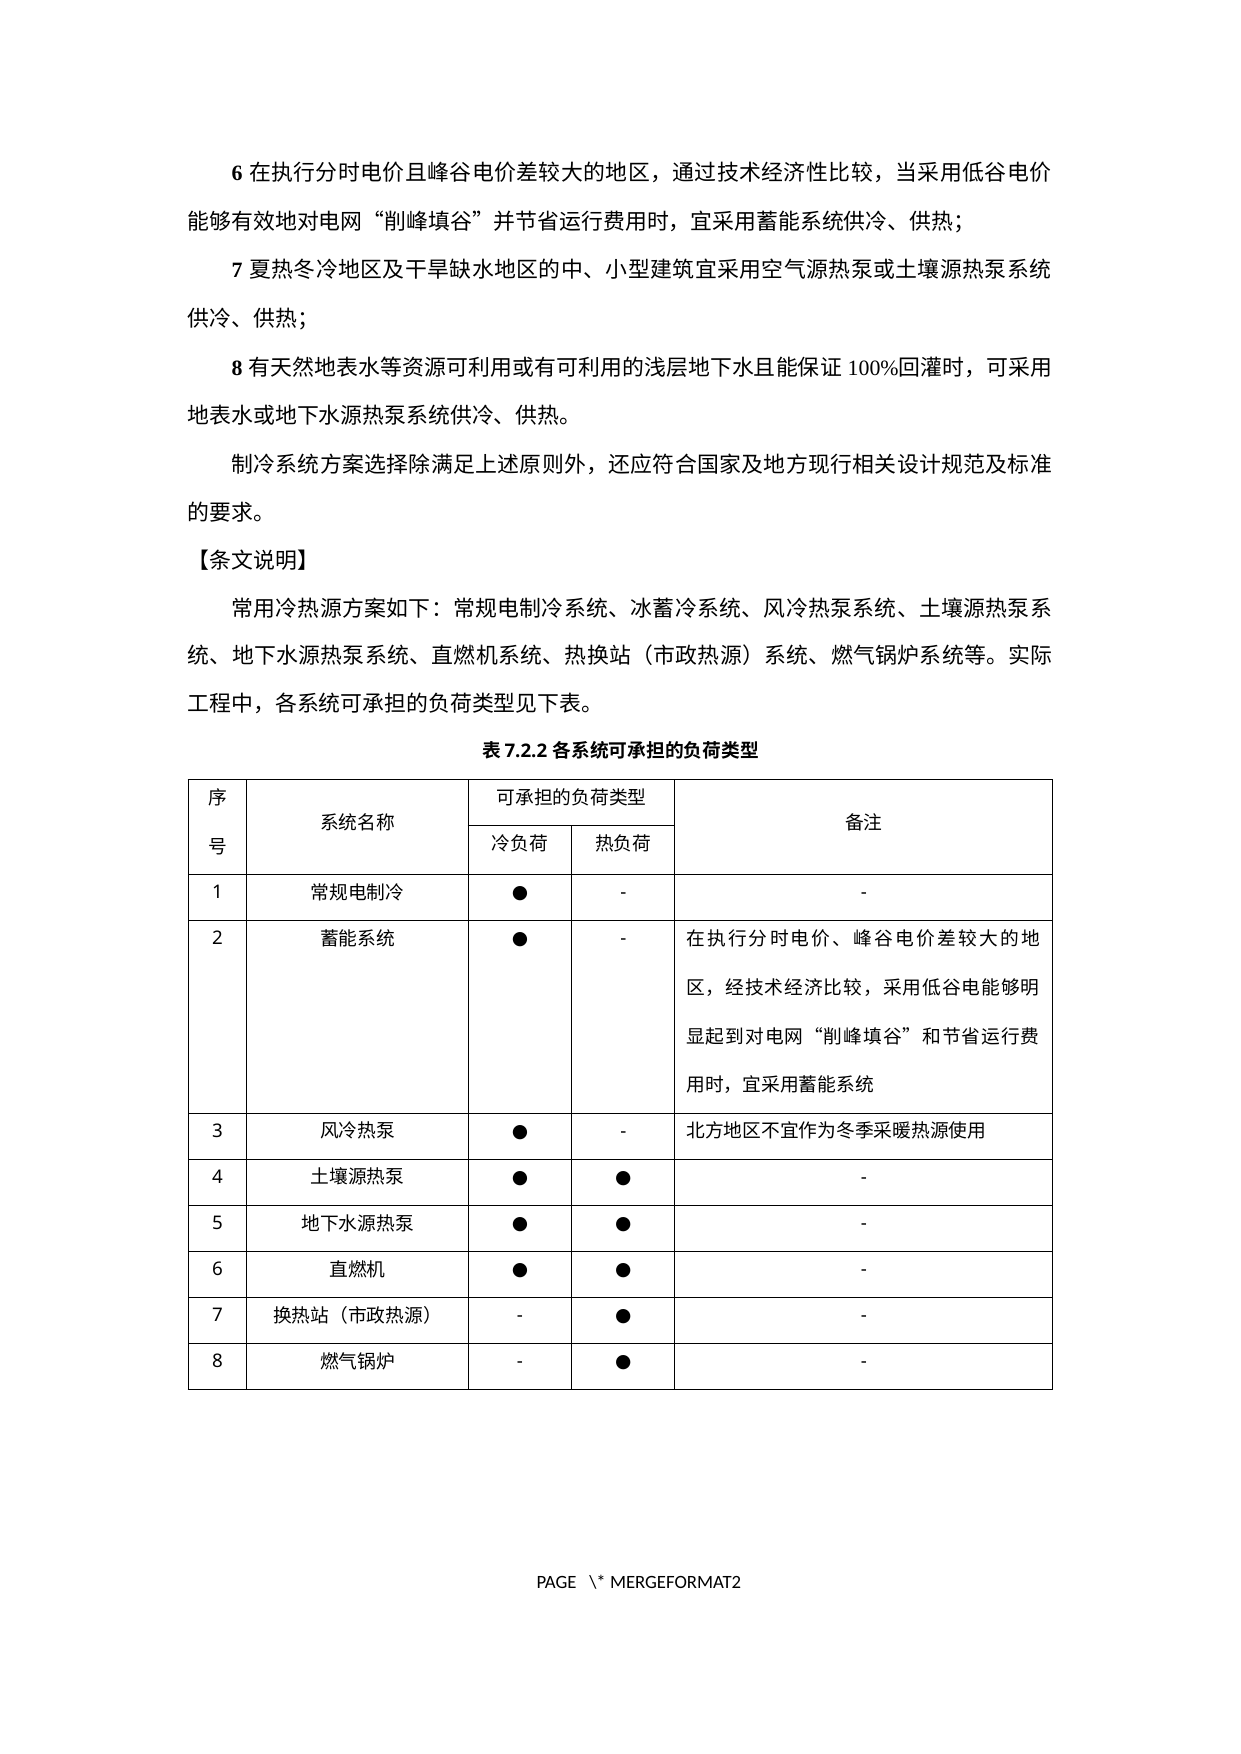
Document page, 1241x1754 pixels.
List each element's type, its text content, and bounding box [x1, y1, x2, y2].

table_cell 换热站（市政热源） [247, 1298, 468, 1343]
table_cell 常规电制冷 [247, 875, 468, 920]
table_cell ● [469, 1206, 571, 1251]
table_cell 直燃机 [247, 1252, 468, 1297]
table_cell 2 [189, 921, 246, 1112]
table_header 备注 [675, 780, 1052, 874]
text 7 夏热冬冷地区及干旱缺水地区的中、小型建筑宜采用空气源热泵或土壤源热泵系统供冷、供热； [187, 252, 1053, 333]
table_cell ● [572, 1206, 674, 1251]
table_cell - [675, 875, 1052, 920]
text 制冷系统方案选择除满足上述原则外，还应符合国家及地方现行相关设计规范及标准的要求。 [187, 446, 1053, 527]
table_cell ● [469, 1252, 571, 1297]
table_cell ● [469, 1114, 571, 1158]
table_cell 4 [189, 1160, 246, 1204]
table_cell 7 [189, 1298, 246, 1343]
table_cell 北方地区不宜作为冬季采暖热源使用 [675, 1114, 1052, 1158]
table_cell 5 [189, 1206, 246, 1251]
text 表7.2.2 各系统可承担的负荷类型 [187, 733, 1053, 766]
table_cell 1 [189, 875, 246, 920]
table_cell ● [572, 1160, 674, 1204]
table_cell - [675, 1252, 1052, 1297]
table_cell 燃气锅炉 [247, 1344, 468, 1389]
table_cell 8 [189, 1344, 246, 1389]
table_header 可承担的负荷类型 [469, 780, 674, 825]
table_header 序号 [189, 780, 246, 874]
table_cell - [572, 1114, 674, 1158]
table_cell 风冷热泵 [247, 1114, 468, 1158]
table_cell ● [572, 1298, 674, 1343]
text 【条文说明】 [187, 543, 1053, 575]
table_cell 冷负荷 [469, 826, 571, 874]
table_cell ● [469, 875, 571, 920]
table_cell - [572, 921, 674, 1112]
table_cell 土壤源热泵 [247, 1160, 468, 1204]
table_cell ● [572, 1252, 674, 1297]
text 8 有天然地表水等资源可利用或有可利用的浅层地下水且能保证100%回灌时，可采用地表水或地下水源热泵系统供冷、供热。 [187, 349, 1053, 430]
table_cell - [675, 1298, 1052, 1343]
table_cell 地下水源热泵 [247, 1206, 468, 1251]
table_cell ● [469, 921, 571, 1112]
table_cell 蓄能系统 [247, 921, 468, 1112]
table_cell 在执行分时电价、峰谷电价差较大的地区，经技术经济比较，采用低谷电能够明显起到对电网“削峰填谷”和节省运行费用时，宜采用蓄能系统 [675, 921, 1052, 1112]
table_cell - [675, 1206, 1052, 1251]
table_cell ● [572, 1344, 674, 1389]
table_cell - [469, 1344, 571, 1389]
table_cell - [675, 1344, 1052, 1389]
text 6 在执行分时电价且峰谷电价差较大的地区，通过技术经济性比较，当采用低谷电价能够有效地对电网“削峰填谷”并节省运行费用时，宜采用蓄能系统供冷、供热； [187, 155, 1053, 236]
table_cell ● [469, 1160, 571, 1204]
table_cell 热负荷 [572, 826, 674, 874]
table_cell - [469, 1298, 571, 1343]
table_header 系统名称 [247, 780, 468, 874]
table_cell - [675, 1160, 1052, 1204]
text 常用冷热源方案如下：常规电制冷系统、冰蓄冷系统、风冷热泵系统、土壤源热泵系统、地下水源热泵系统、直燃机系统、热换站（市政热源）系统、燃气锅炉系统等。实际工程中，各系统可承担的负荷类型见下表。 [187, 591, 1053, 717]
table_cell - [572, 875, 674, 920]
table_cell 3 [189, 1114, 246, 1158]
table_cell 6 [189, 1252, 246, 1297]
